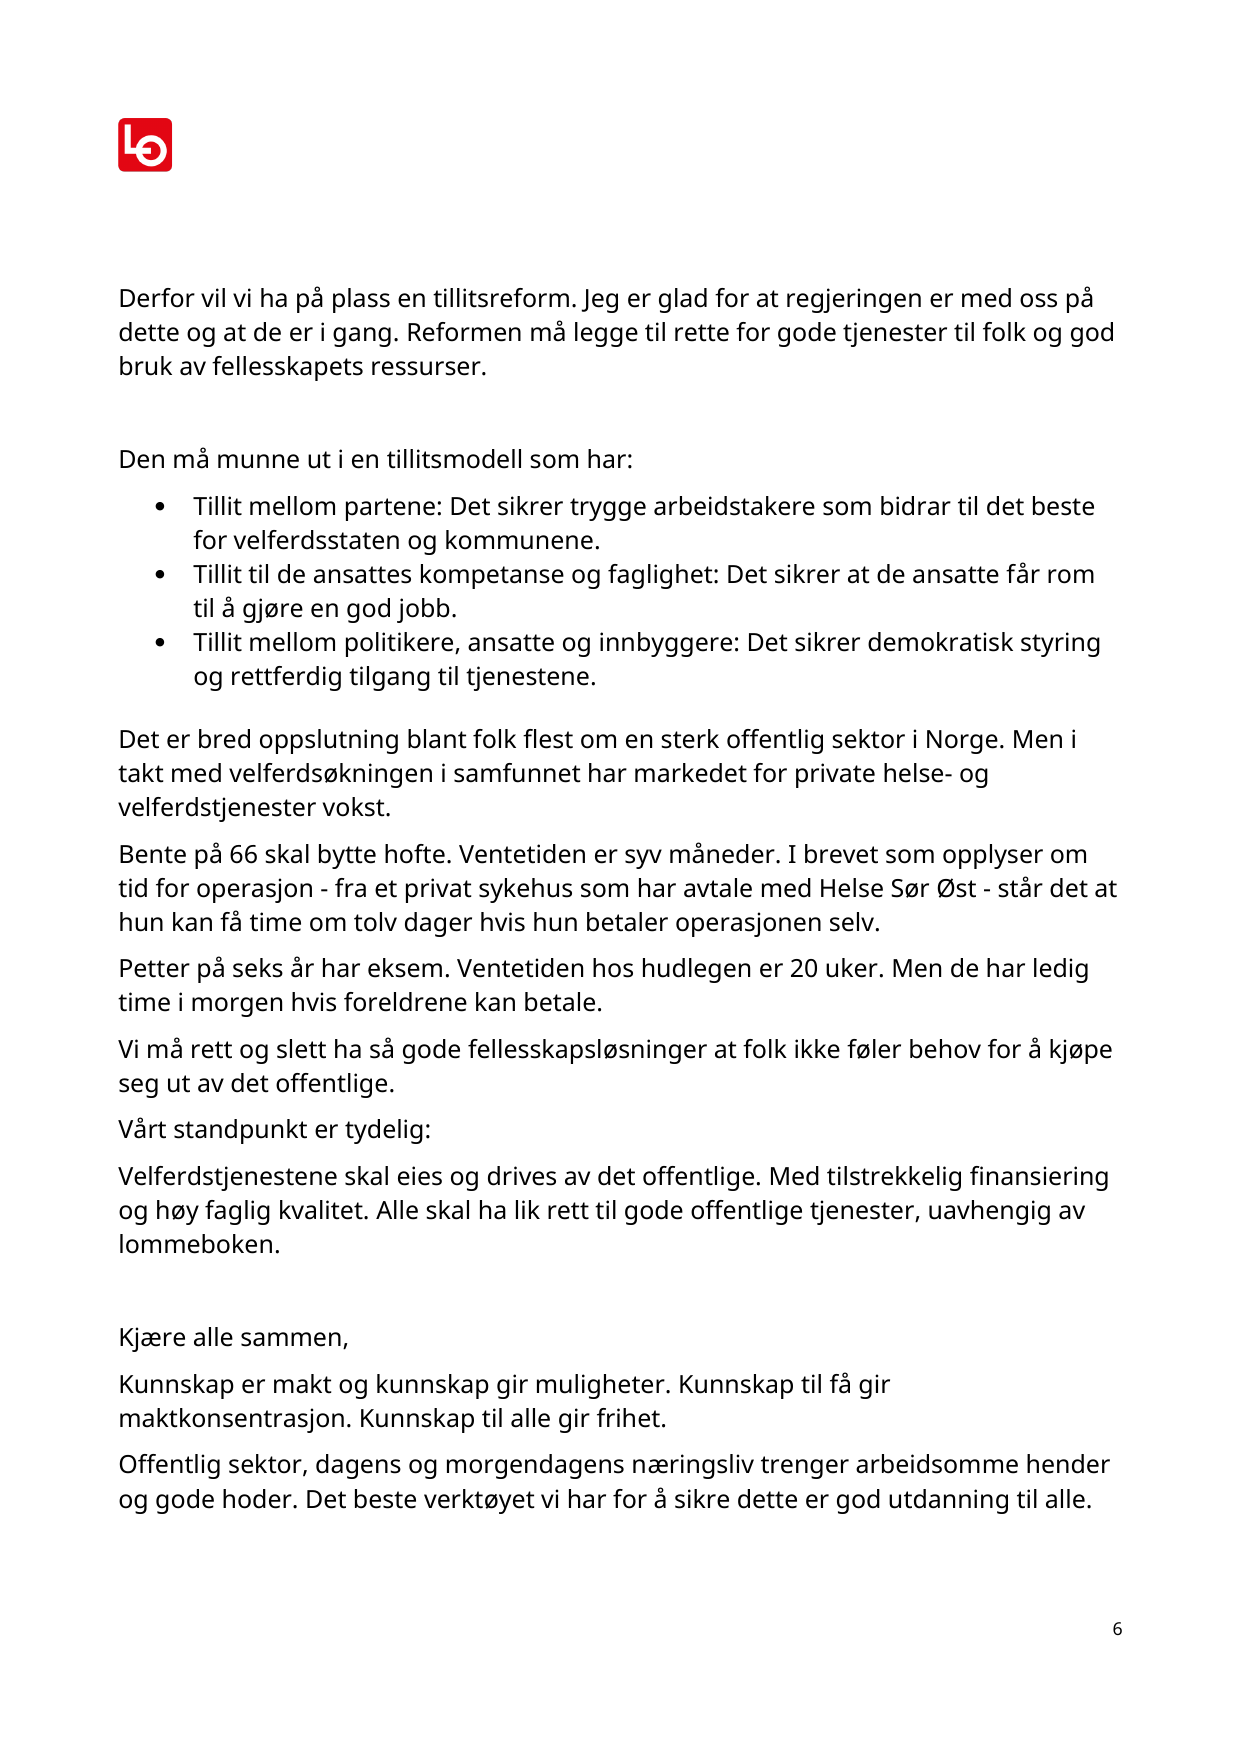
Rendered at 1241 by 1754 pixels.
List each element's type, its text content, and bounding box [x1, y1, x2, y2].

text Kunnskap er makt og kunnskap gir muligheter. Kunnskap til få gir maktkonsentrasjon. Kunnskap til alle gir frihet. [118, 1367, 1122, 1435]
list Tillit mellom partene: Det sikrer trygge arbeidstakere som bidrar til det beste for velferdsstaten og kommunene. [156, 488, 1122, 557]
text Vårt standpunkt er tydelig: [118, 1112, 1122, 1146]
text Petter på seks år har eksem. Ventetiden hos hudlegen er 20 uker. Men de har ledig time i morgen hvis foreldrene kan betale. [118, 951, 1122, 1019]
list Tillit til de ansattes kompetanse og faglighet: Det sikrer at de ansatte får rom til å gjøre en god jobb. [156, 557, 1122, 625]
text Den må munne ut i en tillitsmodell som har: [118, 442, 1122, 476]
text Offentlig sektor, dagens og morgendagens næringsliv trenger arbeidsomme hender og gode hoder. Det beste verktøyet vi har for å sikre dette er god utdanning til alle. [118, 1447, 1122, 1515]
picture [118, 118, 184, 179]
text Velferdstjenestene skal eies og drives av det offentlige. Med tilstrekkelig finansiering og høy faglig kvalitet. Alle skal ha lik rett til gode offentlige tjenester, uavhengig av lommeboken. [118, 1159, 1122, 1261]
text Det er bred oppslutning blant folk flest om en sterk offentlig sektor i Norge. Men i takt med velferdsøkningen i samfunnet har markedet for private helse- og velferdstjenester vokst. [118, 722, 1122, 824]
text Vi må rett og slett ha så gode fellesskapsløsninger at folk ikke føler behov for å kjøpe seg ut av det offentlige. [118, 1032, 1122, 1100]
text Bente på 66 skal bytte hofte. Ventetiden er syv måneder. I brevet som opplyser om tid for operasjon - fra et privat sykehus som har avtale med Helse Sør Øst - står det at hun kan få time om tolv dager hvis hun betaler operasjonen selv. [118, 836, 1122, 938]
list Tillit mellom politikere, ansatte og innbyggere: Det sikrer demokratisk styring og rettferdig tilgang til tjenestene. [156, 625, 1122, 693]
text Kjære alle sammen, [118, 1320, 1122, 1354]
text Derfor vil vi ha på plass en tillitsreform. Jeg er glad for at regjeringen er med oss på dette og at de er i gang. Reformen må legge til rette for gode tjenester til folk og god bruk av fellesskapets ressurser. [118, 281, 1122, 383]
